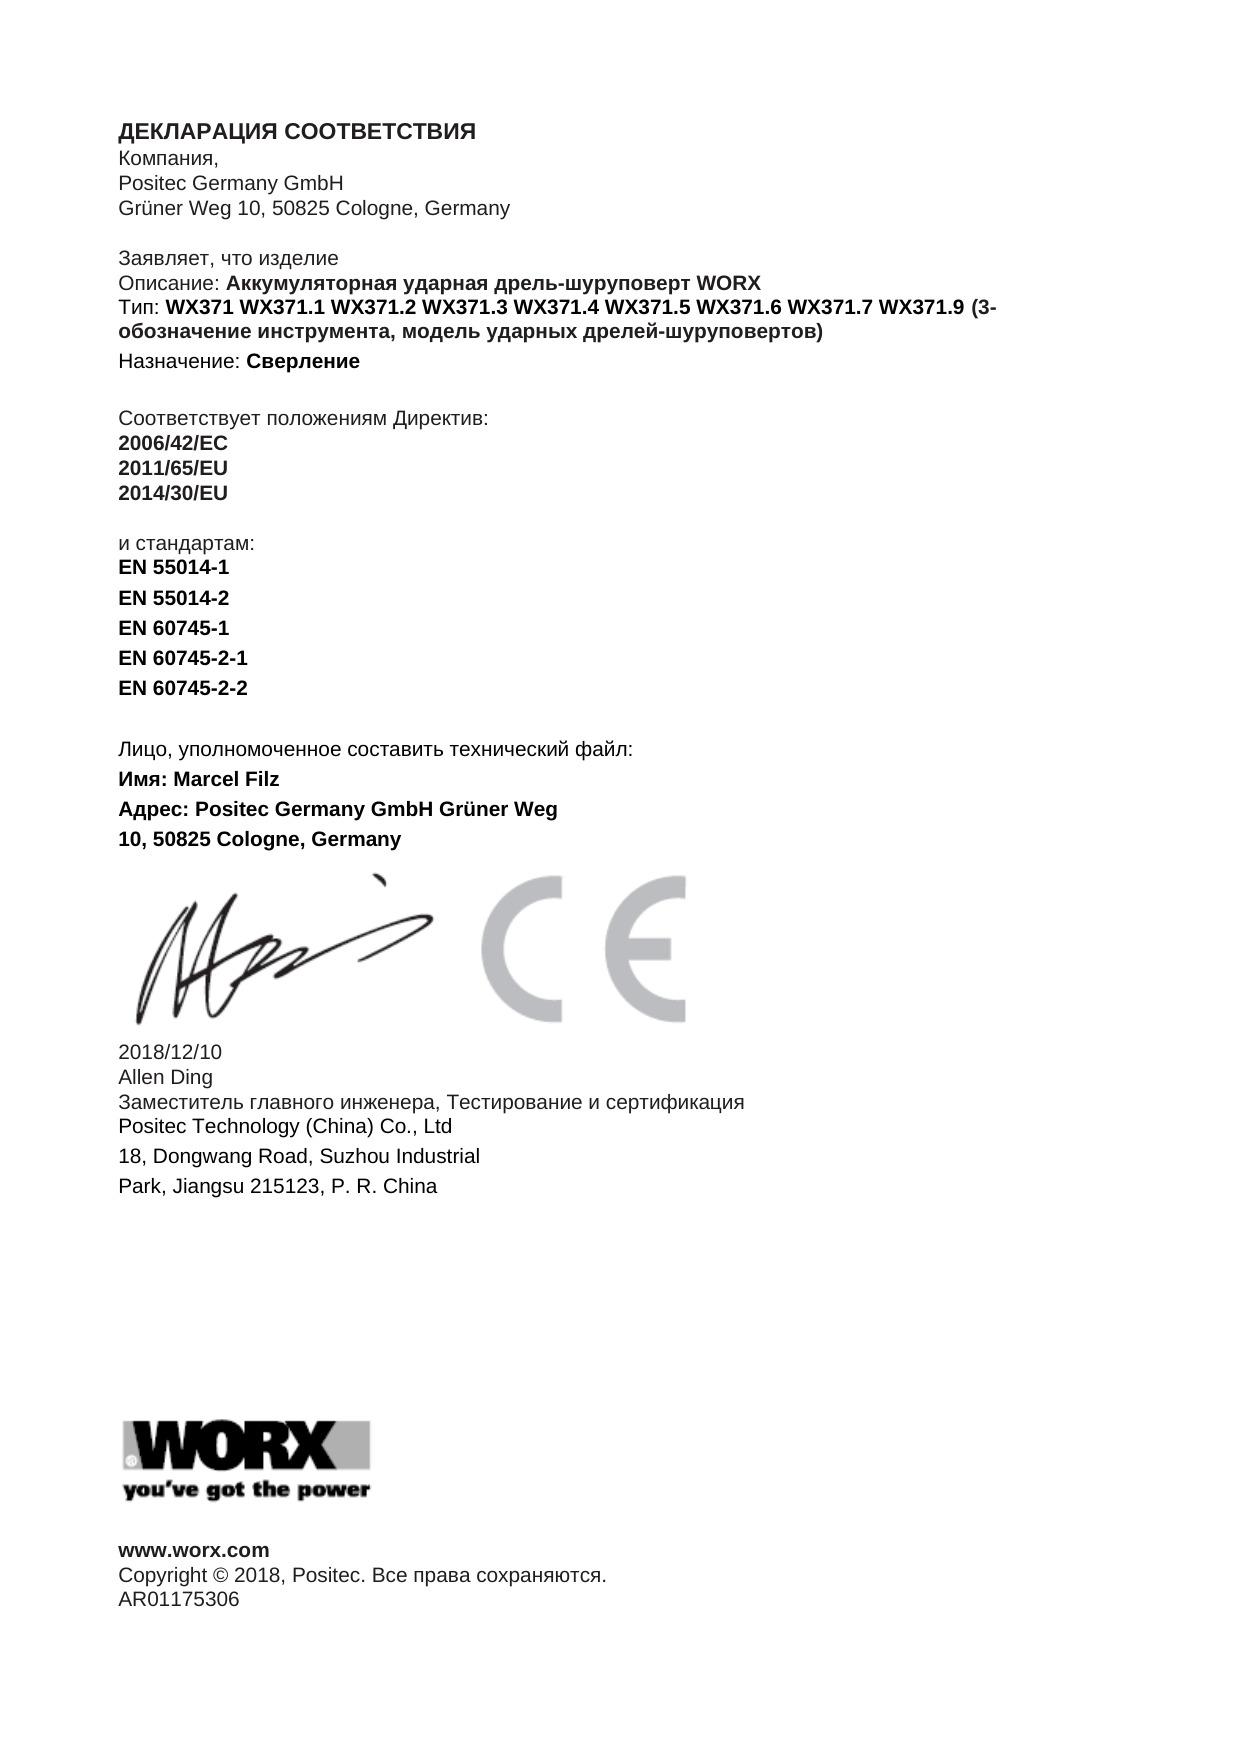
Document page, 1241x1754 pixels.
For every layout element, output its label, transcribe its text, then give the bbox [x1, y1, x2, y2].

text Назначение: Сверление [118, 349, 1122, 373]
text Компания, [118, 144, 1122, 169]
text 18, Dongwang Road, Suzhou Industrial [118, 1144, 1122, 1168]
text EN 55014-1 [118, 555, 1122, 579]
text EN 60745-2-1 [118, 646, 1122, 670]
text AR01175306 [118, 1587, 1122, 1611]
text Заявляет, что изделие [118, 245, 1122, 270]
text ДЕКЛАРАЦИЯ СООТВЕТСТВИЯ [118, 118, 1122, 144]
text Тип: WX371 WX371.1 WX371.2 WX371.3 WX371.4 WX371.5 WX371.6 WX371.7 WX371.9 (3-обозначение инструмента, модель ударных дрелей-шуруповертов) [118, 295, 1122, 343]
text Copyright © 2018, Positec. Все права сохраняются. [118, 1561, 1122, 1587]
text и стандартам: [118, 530, 1122, 555]
text 2006/42/EC [118, 430, 1122, 455]
text Соответствует положениям Директив: [118, 404, 1122, 430]
text Allen Ding [118, 1064, 1122, 1089]
text www.worx.com [118, 1536, 1122, 1561]
text 2018/12/10 [118, 1038, 1122, 1064]
text Park, Jiangsu 215123, P. R. China [118, 1174, 1122, 1198]
text Grüner Weg 10, 50825 Cologne, Germany [118, 195, 1122, 220]
text Имя: Marcel Filz [118, 767, 1122, 791]
text 10, 50825 Cologne, Germany [118, 827, 1122, 851]
text Positec Germany GmbH [118, 169, 1122, 195]
text EN 60745-1 [118, 616, 1122, 639]
text 2014/30/EU [118, 480, 1122, 505]
text EN 55014-2 [118, 585, 1122, 609]
text EN 60745-2-2 [118, 676, 1122, 700]
text Заместитель главного инженера, Тестирование и сертификация [118, 1089, 1122, 1114]
text Адрес: Positec Germany GmbH Grüner Weg [118, 797, 1122, 821]
text Лицо, уполномоченное составить технический файл: [118, 736, 1122, 760]
text Positec Technology (China) Co., Ltd [118, 1114, 1122, 1138]
text 2011/65/EU [118, 455, 1122, 480]
text Описание: Аккумуляторная ударная дрель-шуруповерт WORX [118, 270, 1122, 295]
